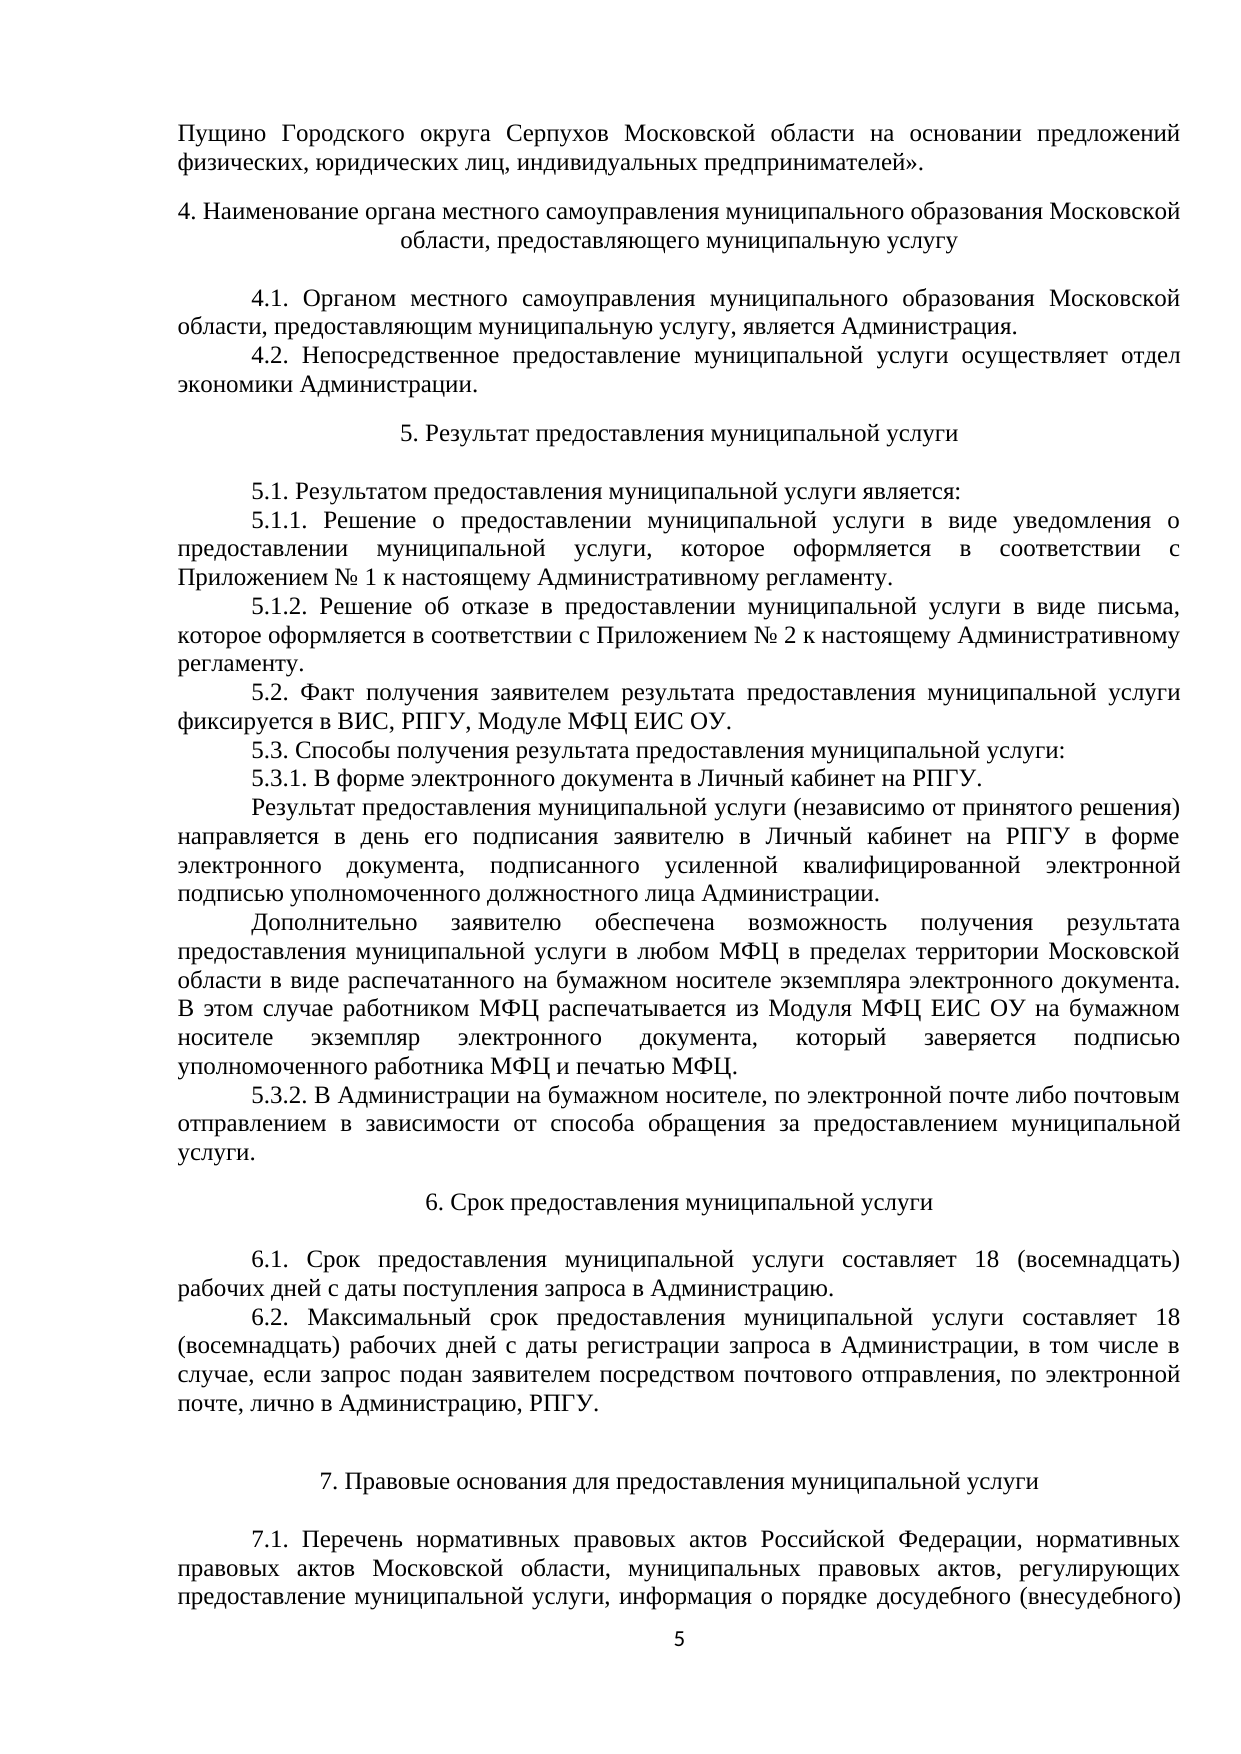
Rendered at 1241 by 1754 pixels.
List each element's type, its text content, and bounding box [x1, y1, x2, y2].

list 5.2. Факт получения заявителем результата предоставления муниципальной услуги фиксируется в ВИС, РПГУ, Модуле МФЦ ЕИС ОУ. [177, 677, 1181, 735]
list 5.3. Способы получения результата предоставления муниципальной услуги: [177, 735, 1181, 763]
list 5.1.1. Решение о предоставлении муниципальной услуги в виде уведомления о предоставлении муниципальной услуги, которое оформляется в соответствии с Приложением № 1 к настоящему Административному регламенту. [177, 505, 1181, 591]
text 4.2. Непосредственное предоставление муниципальной услуги осуществляет отдел экономики Администрации. [177, 340, 1181, 398]
subtitle 7. Правовые основания для предоставления муниципальной услуги [177, 1466, 1181, 1495]
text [177, 118, 1181, 176]
text 4.1. Органом местного самоуправления муниципального образования Московской области, предоставляющим муниципальную услугу, является Администрация. [177, 283, 1181, 340]
text 6.1. Срок предоставления муниципальной услуги составляет 18 (восемнадцать) рабочих дней с даты поступления запроса в Администрацию. [177, 1244, 1181, 1302]
text Результат предоставления муниципальной услуги (независимо от принятого решения) направляется в день его подписания заявителю в Личный кабинет на РПГУ в форме электронного документа, подписанного усиленной квалифицированной электронной подписью уполномоченного должностного лица Администрации. [177, 792, 1181, 907]
text 6.2. Максимальный срок предоставления муниципальной услуги составляет 18 (восемнадцать) рабочих дней с даты регистрации запроса в Администрации, в том числе в случае, если запрос подан заявителем посредством почтового отправления, по электронной почте, лично в Администрацию, РПГУ. [177, 1302, 1181, 1417]
list 5.1.2. Решение об отказе в предоставлении муниципальной услуги в виде письма, которое оформляется в соответствии с Приложением № 2 к настоящему Административному регламенту. [177, 591, 1181, 677]
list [177, 1524, 1181, 1610]
text 5.3.1. В форме электронного документа в Личный кабинет на РПГУ. [177, 763, 1181, 792]
subtitle 4. Наименование органа местного самоуправления муниципального образования Московской области, предоставляющего муниципальную услугу [177, 196, 1181, 254]
text Дополнительно заявителю обеспечена возможность получения результата предоставления муниципальной услуги в любом МФЦ в пределах территории Московской области в виде распечатанного на бумажном носителе экземпляра электронного документа. В этом случае работником МФЦ распечатывается из Модуля МФЦ ЕИС ОУ на бумажном носителе экземпляр электронного документа, который заверяется подписью уполномоченного работника МФЦ и печатью МФЦ. [177, 907, 1181, 1080]
text 5.1. Результатом предоставления муниципальной услуги является: [177, 476, 1181, 505]
list 5.3.2. В Администрации на бумажном носителе, по электронной почте либо почтовым отправлением в зависимости от способа обращения за предоставлением муниципальной услуги. [177, 1080, 1181, 1166]
subtitle 5. Результат предоставления муниципальной услуги [177, 418, 1181, 447]
subtitle 6. Срок предоставления муниципальной услуги [177, 1187, 1181, 1216]
